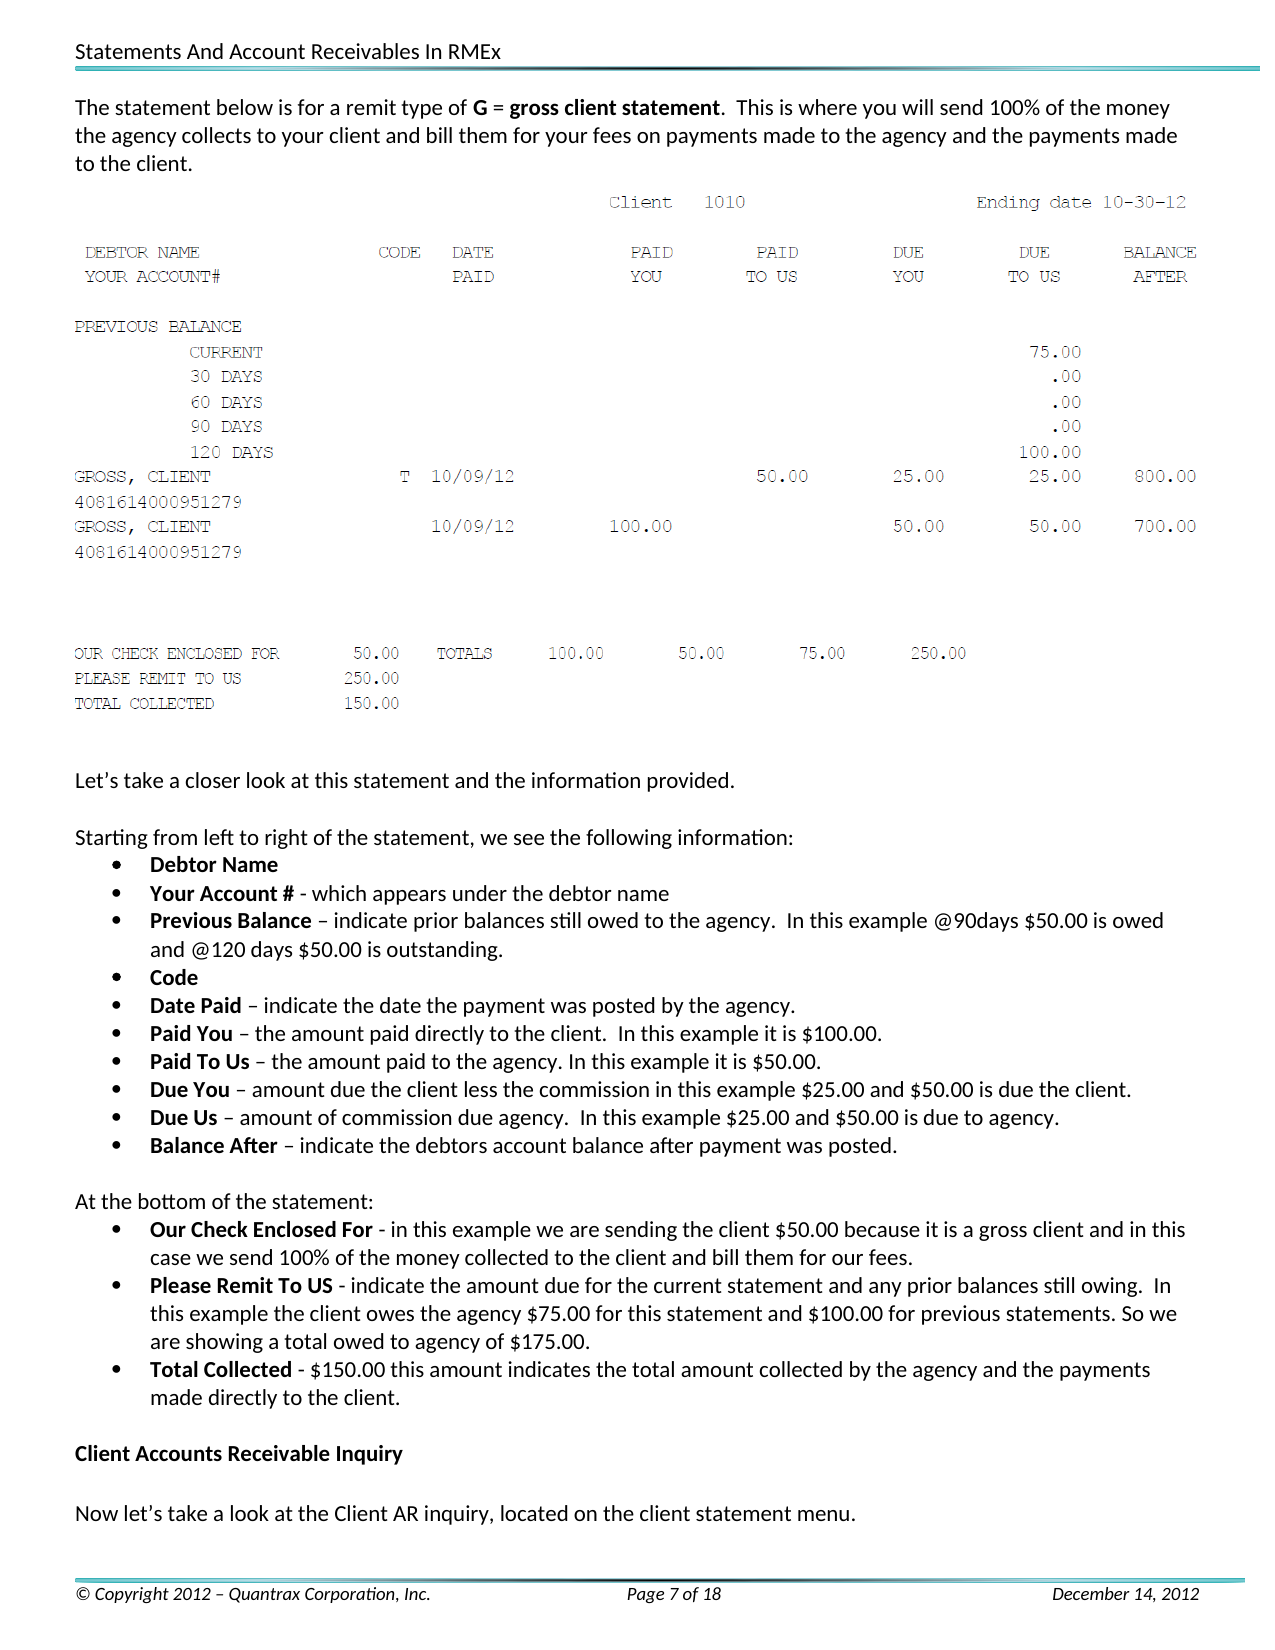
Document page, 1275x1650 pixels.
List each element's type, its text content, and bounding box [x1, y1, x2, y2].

text At the bottom of the statement: [75, 1187, 1200, 1215]
list Your Account # - which appears under the debtor name [112, 879, 1200, 907]
list Please Remit To US - indicate the amount due for the current statement and any prior balances still owing. In this example the client owes the agency $75.00 for this statement and $100.00 for previous statements. So we are showing a total owed to agency of $175.00. [112, 1271, 1200, 1355]
list Previous Balance – indicate prior balances still owed to the agency. In this example @90days $50.00 is owed and @120 days $50.00 is outstanding. [112, 907, 1200, 963]
list Date Paid – indicate the date the payment was posted by the agency. [112, 991, 1200, 1019]
list Due You – amount due the client less the commission in this example $25.00 and $50.00 is due the client. [112, 1075, 1200, 1103]
picture [75, 177, 1275, 739]
list Debtor Name [112, 851, 1200, 879]
list Our Check Enclosed For - in this example we are sending the client $50.00 because it is a gross client and in this case we send 100% of the money collected to the client and bill them for our fees. [112, 1215, 1200, 1271]
text Now let’s take a look at the Client AR inquiry, located on the client statement menu. [75, 1499, 1200, 1527]
text Let’s take a closer look at this statement and the information provided. [75, 767, 1200, 794]
text The statement below is for a remit type of G = gross client statement. This is where you will send 100% of the money the agency collects to your client and bill them for your fees on payments made to the agency and the payments made to the client. [75, 93, 1200, 177]
text Starting from left to right of the statement, we see the following information: [75, 823, 1200, 851]
list Total Collected - $150.00 this amount indicates the total amount collected by the agency and the payments made directly to the client. [112, 1355, 1200, 1411]
list Paid You – the amount paid directly to the client. In this example it is $100.00. [112, 1019, 1200, 1047]
list Paid To Us – the amount paid to the agency. In this example it is $50.00. [112, 1047, 1200, 1075]
list Code [112, 963, 1200, 991]
list Balance After – indicate the debtors account balance after payment was posted. [112, 1131, 1200, 1159]
subtitle Client Accounts Receivable Inquiry [75, 1439, 1200, 1467]
list Due Us – amount of commission due agency. In this example $25.00 and $50.00 is due to agency. [112, 1103, 1200, 1131]
